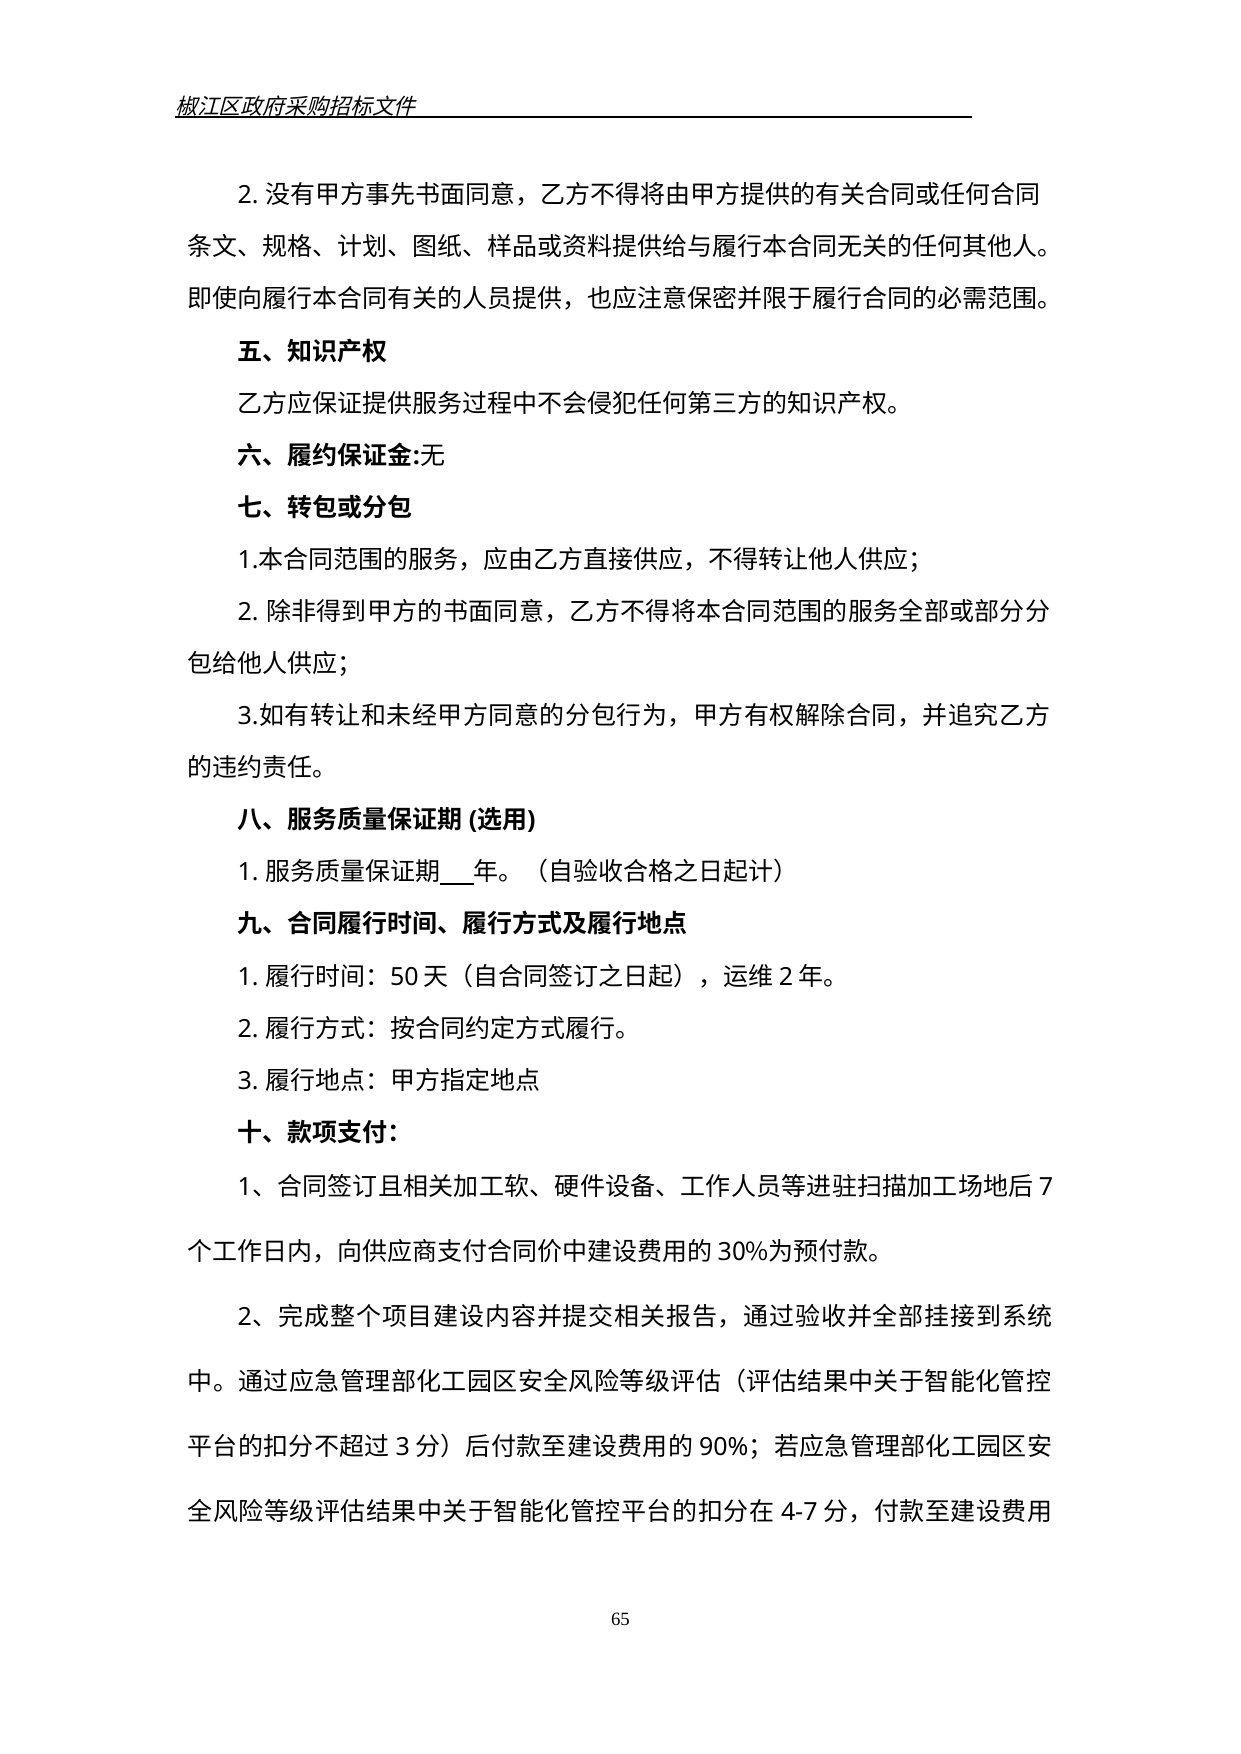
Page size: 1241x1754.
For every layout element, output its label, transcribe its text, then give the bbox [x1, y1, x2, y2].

text 3. 履行地点：甲方指定地点 [187, 1047, 1053, 1099]
text 1.本合同范围的服务，应由乙方直接供应，不得转让他人供应； [187, 527, 1053, 579]
text 六、履约保证金:无 [187, 422, 1053, 474]
text 五、知识产权 [187, 318, 1053, 370]
text 3.如有转让和未经甲方同意的分包行为，甲方有权解除合同，并追究乙方的违约责任。 [187, 683, 1053, 787]
text 八、服务质量保证期 (选用) [187, 787, 1053, 839]
text 2. 履行方式：按合同约定方式履行。 [187, 995, 1053, 1047]
text 十、款项支付： [187, 1099, 1053, 1152]
text 1. 履行时间：50天（自合同签订之日起），运维2年。 [187, 943, 1053, 995]
text 2. 除非得到甲方的书面同意，乙方不得将本合同范围的服务全部或部分分包给他人供应； [187, 579, 1053, 683]
text 1、合同签订且相关加工软、硬件设备、工作人员等进驻扫描加工场地后7个工作日内，向供应商支付合同价中建设费用的30%为预付款。 [187, 1152, 1053, 1282]
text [187, 1282, 1053, 1542]
text 2. 没有甲方事先书面同意，乙方不得将由甲方提供的有关合同或任何合同条文、规格、计划、图纸、样品或资料提供给与履行本合同无关的任何其他人。即使向履行本合同有关的人员提供，也应注意保密并限于履行合同的必需范围。 [187, 162, 1053, 318]
text 七、转包或分包 [187, 474, 1053, 527]
text 乙方应保证提供服务过程中不会侵犯任何第三方的知识产权。 [187, 370, 1053, 422]
text 九、合同履行时间、履行方式及履行地点 [187, 891, 1053, 943]
text 1. 服务质量保证期 年。（自验收合格之日起计） [187, 839, 1053, 891]
